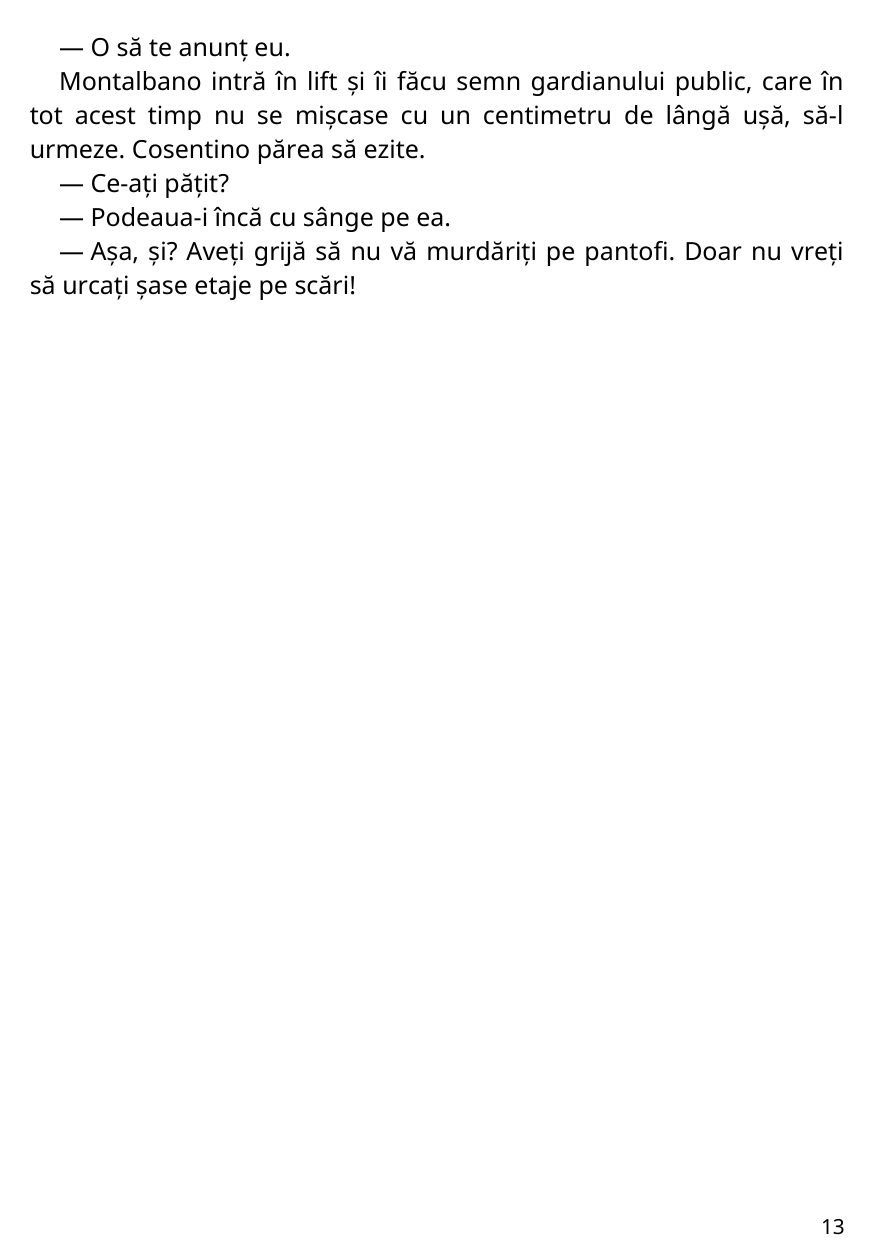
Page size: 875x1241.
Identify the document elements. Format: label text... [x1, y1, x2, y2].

text — Aşa, şi? Aveţi grijă să nu vă murdăriţi pe pantofi. Doar nu vreţi să urcaţi şase etaje pe scări! [29, 234, 844, 302]
text — Podeaua-i încă cu sânge pe ea. [29, 200, 844, 234]
text Montalbano intră în lift şi îi făcu semn gardianului public, care în tot acest timp nu se mişcase cu un centimetru de lângă uşă, să-l urmeze. Cosentino părea să ezite. [29, 64, 844, 166]
text — Ce-aţi păţit? [29, 166, 844, 200]
text — O să te anunţ eu. [29, 29, 844, 64]
